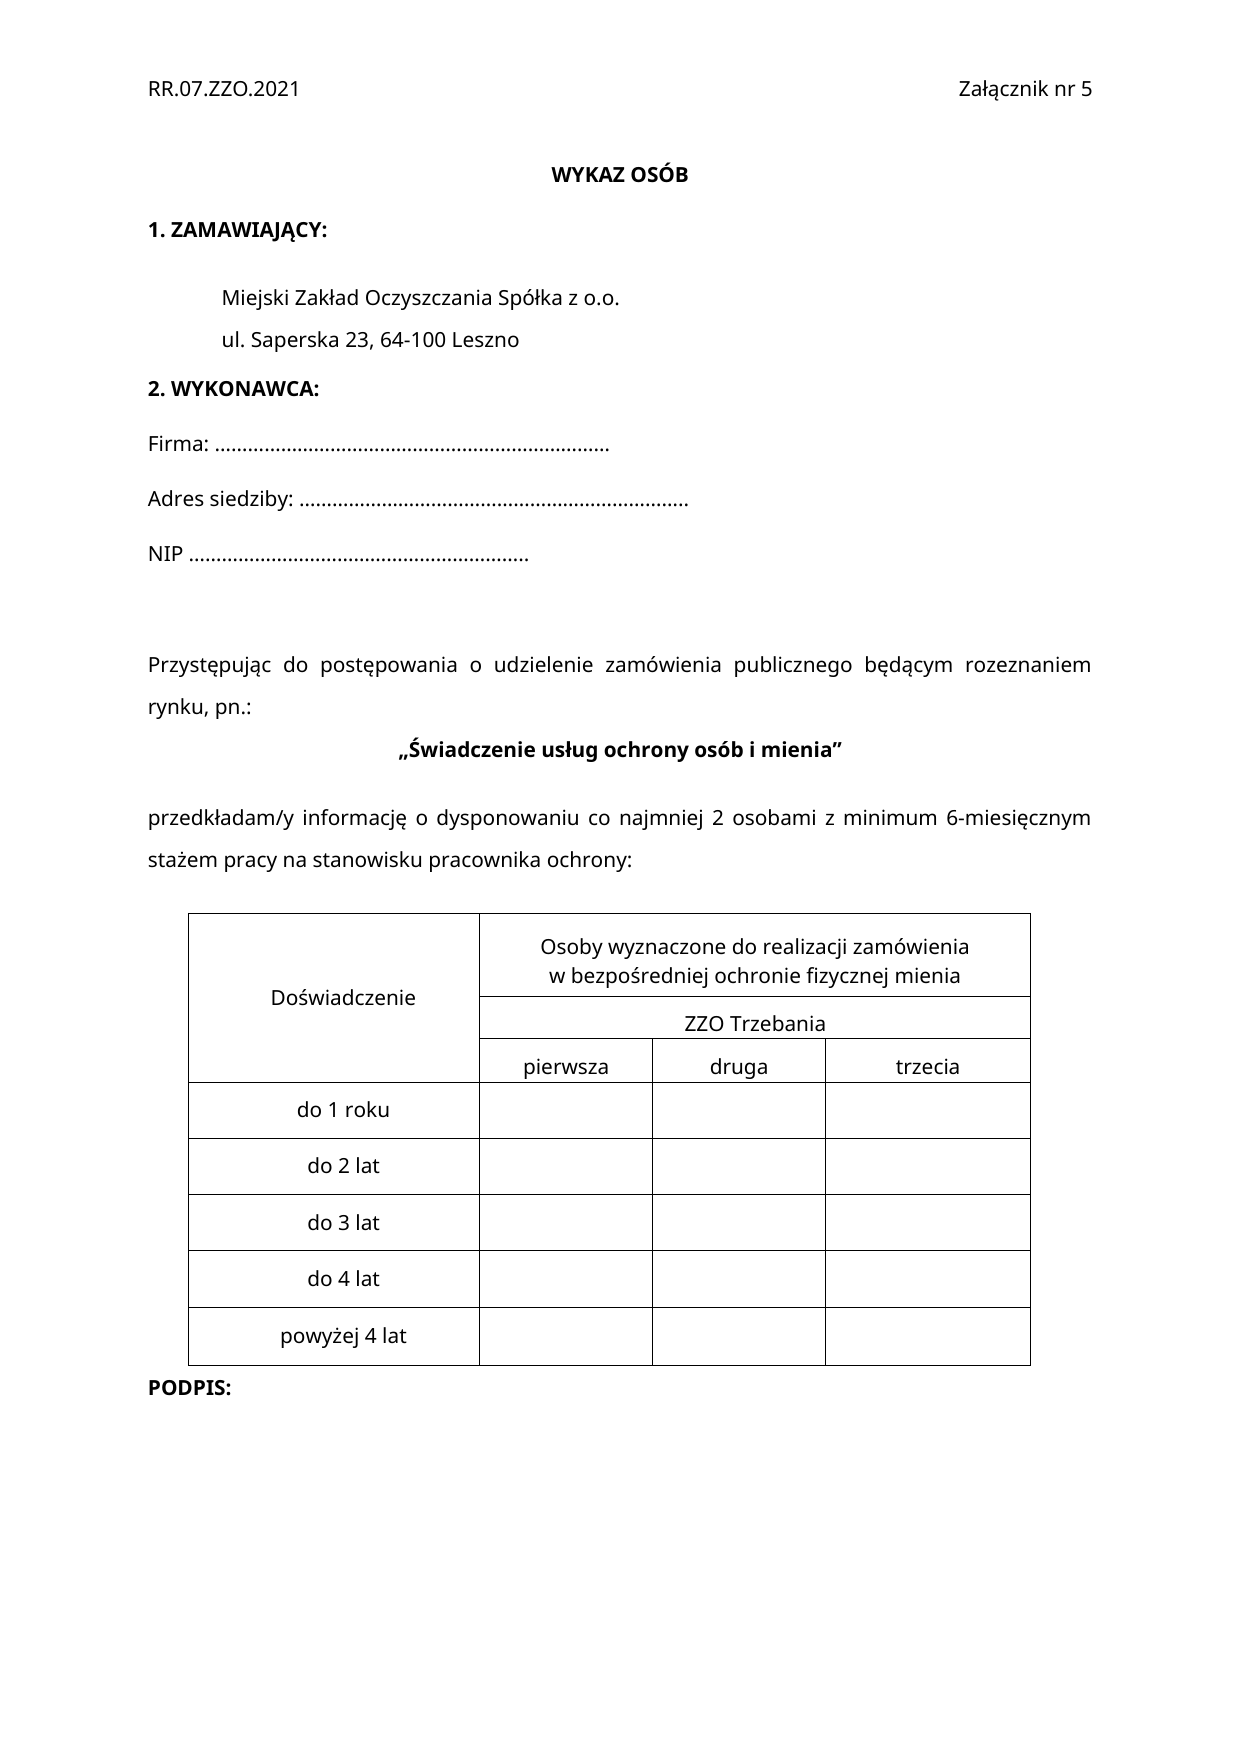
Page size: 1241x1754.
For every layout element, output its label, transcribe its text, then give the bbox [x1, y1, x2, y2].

text 1. ZAMAWIAJĄCY: [148, 215, 1093, 244]
table_cell do 3 lat [189, 1195, 479, 1250]
text Przystępując do postępowania o udzielenie zamówienia publicznego będącym rozeznaniem rynku, pn.: [148, 650, 1093, 721]
list 2. WYKONAWCA: [148, 374, 1093, 403]
list Firma: ……………………………………………………………… [148, 429, 1093, 458]
table_cell [480, 1308, 652, 1365]
table_cell [653, 1308, 825, 1365]
table_cell trzecia [826, 1039, 1030, 1082]
table_cell [653, 1139, 825, 1194]
text ul. Saperska 23, 64-100 Leszno [221, 325, 1093, 354]
table_cell pierwsza [480, 1039, 652, 1082]
list Adres siedziby: …………………………………………………………….. [148, 484, 1093, 513]
text PODPIS: [148, 1373, 1093, 1401]
table_cell do 1 roku [189, 1083, 479, 1138]
text „Świadczenie usług ochrony osób i mienia” [148, 735, 1093, 763]
table_cell [826, 1083, 1030, 1138]
table_cell ZZO Trzebania [480, 997, 1030, 1038]
table_cell [826, 1308, 1030, 1365]
table_cell [826, 1139, 1030, 1194]
table_cell do 2 lat [189, 1139, 479, 1194]
table_cell [653, 1251, 825, 1307]
table_cell powyżej 4 lat [189, 1308, 479, 1365]
list NIP …………………………………………………….. [148, 539, 1093, 568]
table_cell [826, 1251, 1030, 1307]
table_cell [653, 1195, 825, 1250]
text przedkładam/y informację o dysponowaniu co najmniej 2 osobami z minimum 6-miesięcznym stażem pracy na stanowisku pracownika ochrony: [148, 803, 1093, 874]
table_cell do 4 lat [189, 1251, 479, 1307]
table_cell [826, 1195, 1030, 1250]
table_cell [653, 1083, 825, 1138]
table_cell [480, 1251, 652, 1307]
text WYKAZ OSÓB [148, 160, 1093, 188]
text Miejski Zakład Oczyszczania Spółka z o.o. [221, 283, 1093, 311]
table_header Doświadczenie [189, 914, 479, 1082]
table_cell [480, 1083, 652, 1138]
table_header Osoby wyznaczone do realizacji zamówienia w bezpośredniej ochronie fizycznej mienia [480, 914, 1030, 996]
table_cell [480, 1195, 652, 1250]
table_cell [480, 1139, 652, 1194]
table_cell druga [653, 1039, 825, 1082]
